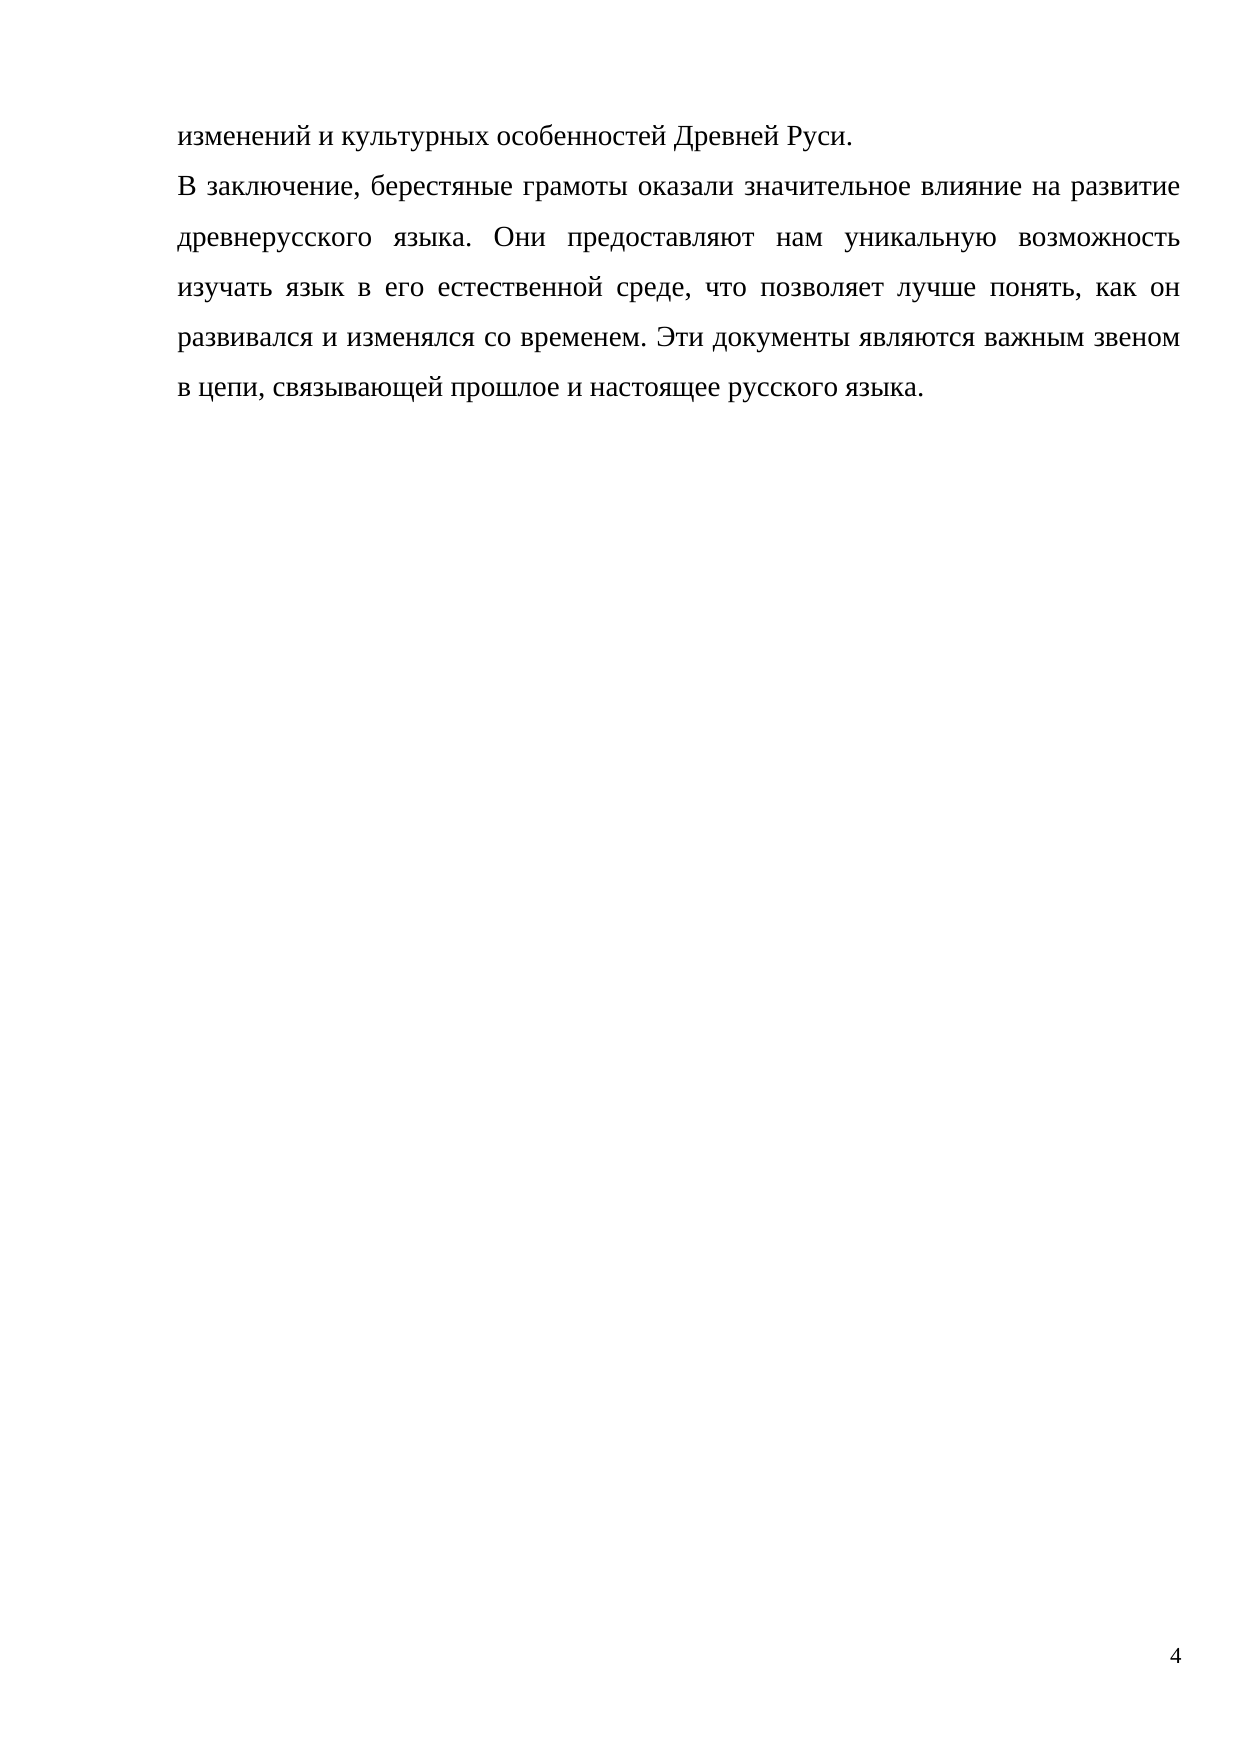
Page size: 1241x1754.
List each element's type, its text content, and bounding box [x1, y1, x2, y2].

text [177, 118, 1181, 152]
text В заключение, берестяные грамоты оказали значительное влияние на развитие древнерусского языка. Они предоставляют нам уникальную возможность изучать язык в его естественной среде, что позволяет лучше понять, как он развивался и изменялся со временем. Эти документы являются важным звеном в цепи, связывающей прошлое и настоящее русского языка. [177, 168, 1181, 403]
